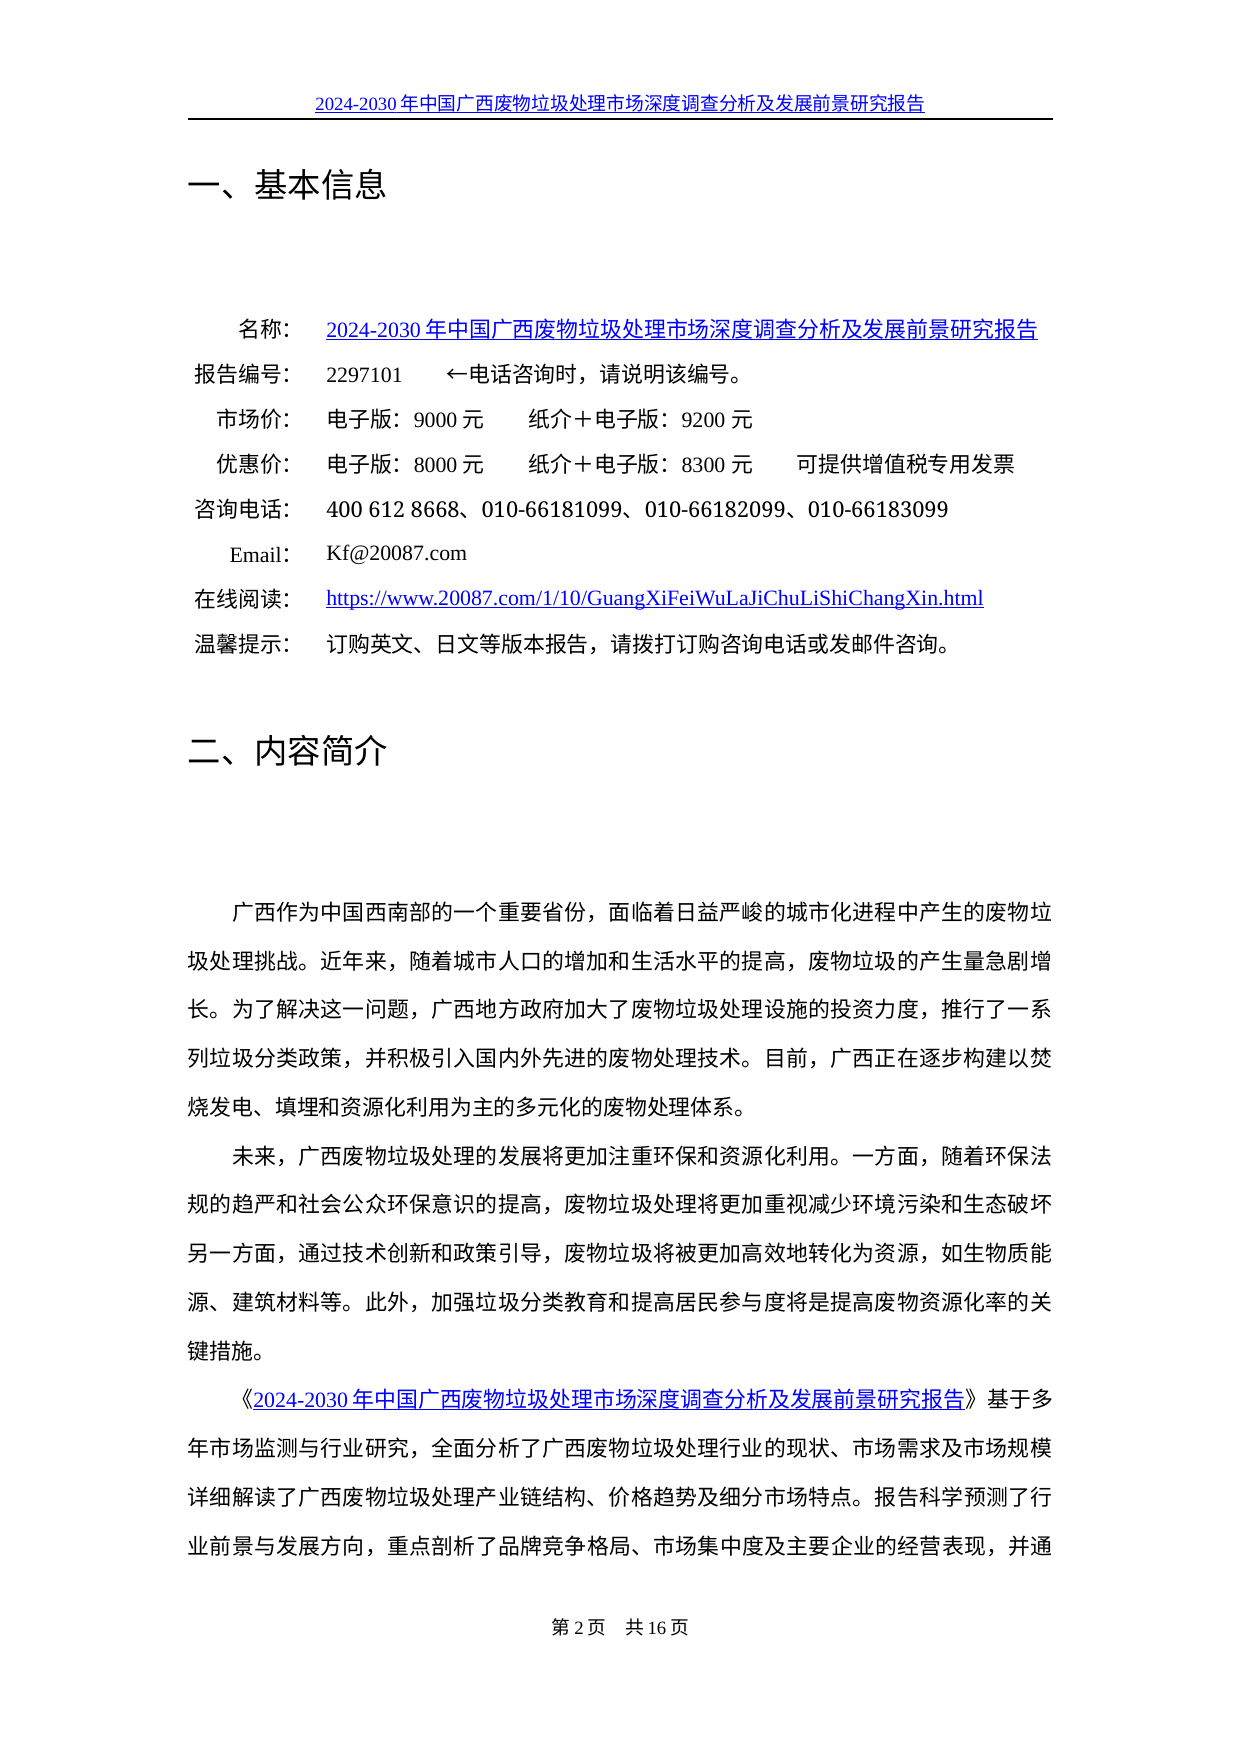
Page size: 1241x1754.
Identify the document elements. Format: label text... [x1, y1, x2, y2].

table_cell Email： [167, 537, 315, 582]
table_cell Kf@20087.com [315, 537, 1073, 582]
table_cell 电子版：8000 元 纸介＋电子版：8300 元 可提供增值税专用发票 [315, 447, 1073, 492]
table_cell 优惠价： [167, 447, 315, 492]
table_header 2024-2030年中国广西废物垃圾处理市场深度调查分析及发展前景研究报告 [315, 312, 1073, 357]
table_cell 400 612 8668、010-66181099、010-66182099、010-66183099 [315, 492, 1073, 537]
table_cell 电子版：9000 元 纸介＋电子版：9200 元 [315, 402, 1073, 447]
table_cell 报告编号： [167, 357, 315, 402]
table_header 名称： [167, 312, 315, 357]
title 二、内容简介 [187, 717, 1053, 782]
table_cell 订购英文、日文等版本报告，请拨打订购咨询电话或发邮件咨询。 [315, 627, 1073, 672]
title 一、基本信息 [187, 150, 1053, 215]
table_cell 温馨提示： [167, 627, 315, 672]
table_cell [315, 582, 1073, 627]
table_cell 咨询电话： [167, 492, 315, 537]
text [187, 894, 1053, 1561]
table_cell 在线阅读： [167, 582, 315, 627]
table_cell 市场价： [167, 402, 315, 447]
table_cell 2297101 ←电话咨询时，请说明该编号。 [315, 357, 1073, 402]
